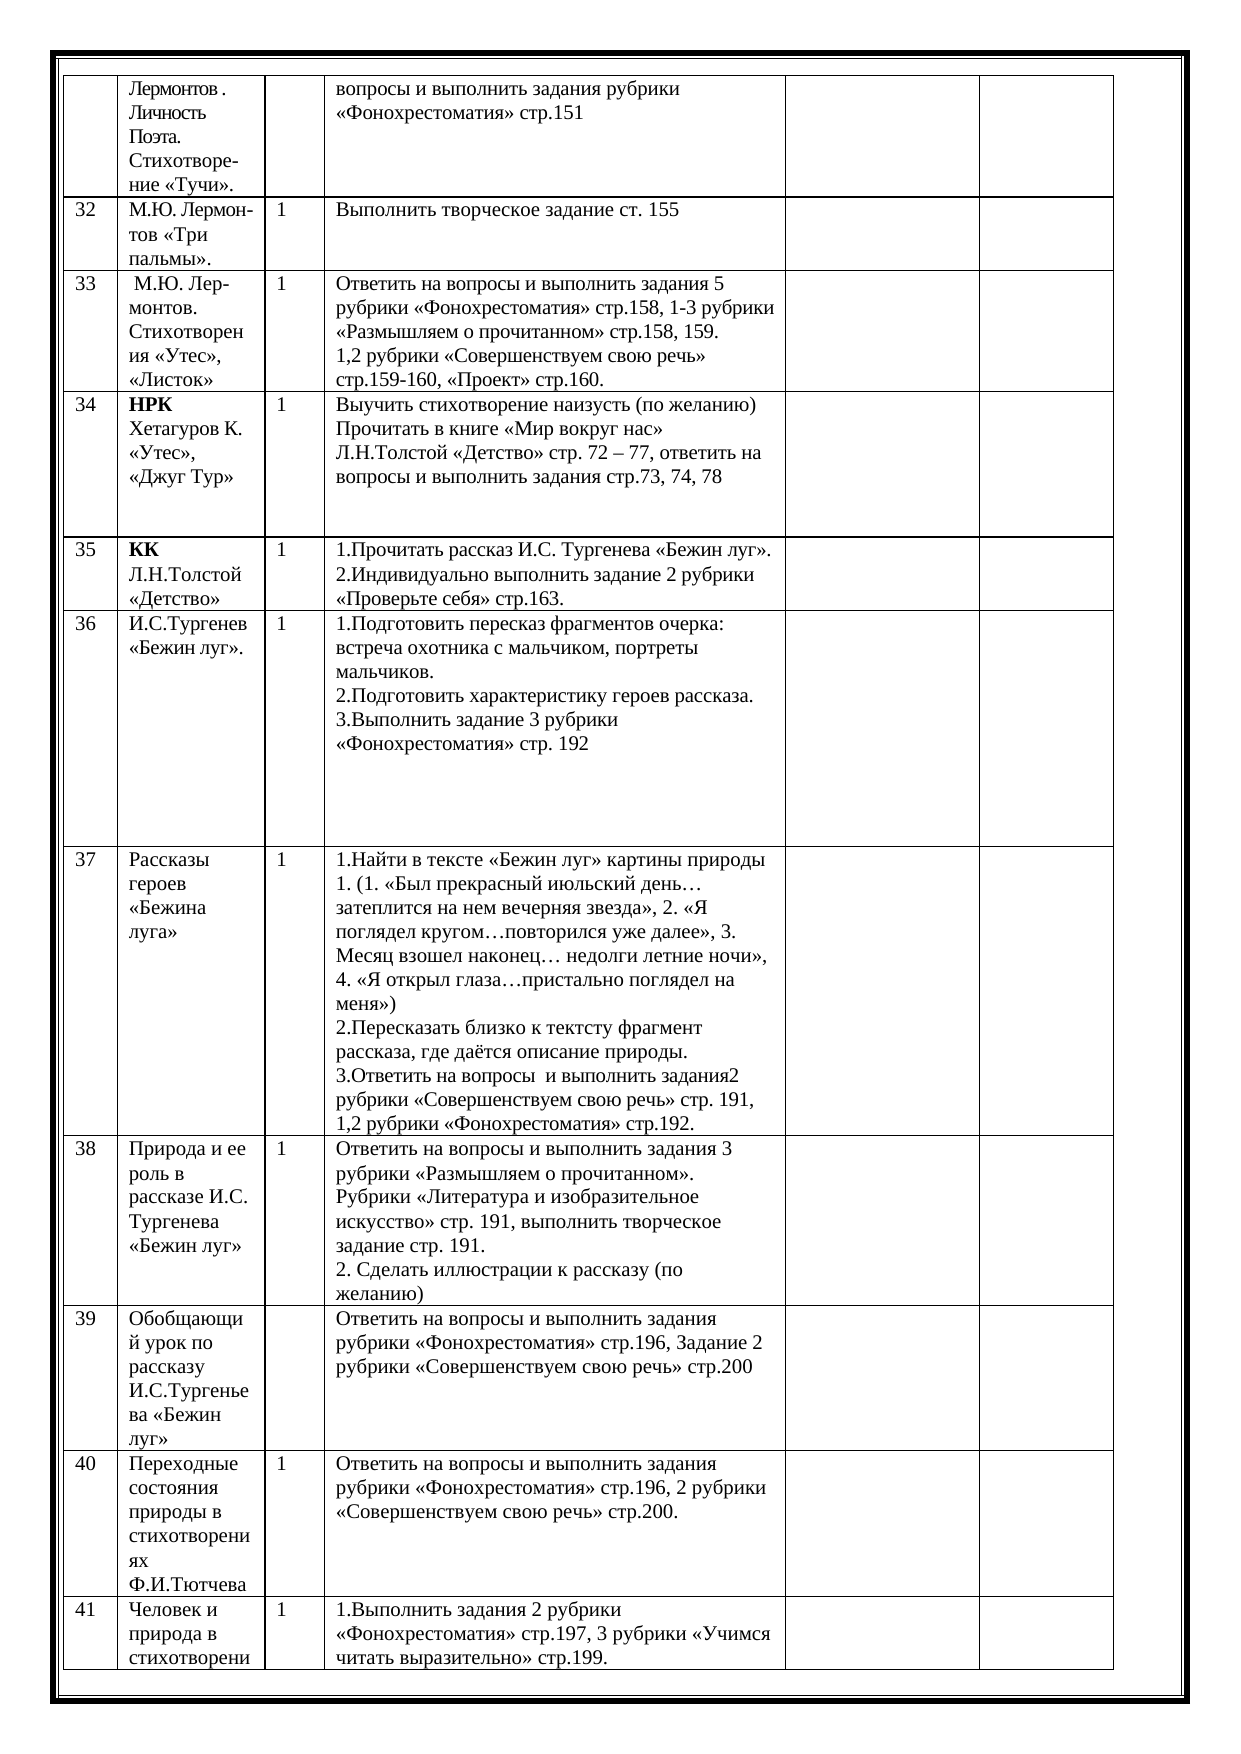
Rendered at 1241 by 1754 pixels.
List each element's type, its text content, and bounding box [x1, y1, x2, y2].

table_cell 1.Прочитать рассказ И.С. Тургенева «Бежин луг». 2.Индивидуально выполнить задание 2 рубрики «Проверьте себя» стр.163. [325, 538, 785, 609]
table_cell Природа и ее роль в рассказе И.С. Тургенева «Бежин луг» [118, 1136, 264, 1305]
table_cell 1 [266, 1136, 324, 1305]
table_cell [980, 1136, 1113, 1305]
table_cell 33 [64, 271, 117, 391]
table_cell 1.Найти в тексте «Бежин луг» картины природы 1. (1. «Был прекрасный июльский день… затеплится на нем вечерняя звезда», 2. «Я поглядел кругом…повторился уже далее», 3. Месяц взошел наконец… недолги летние ночи», 4. «Я открыл глаза…пристально поглядел на меня») 2.Пересказать близко к тектсту фрагмент рассказа, где даётся описание природы. 3.Ответить на вопросы и выполнить задания2 рубрики «Совершенствуем свою речь» стр. 191, 1,2 рубрики «Фонохрестоматия» стр.192. [325, 847, 785, 1135]
table_cell 32 [64, 198, 117, 269]
table_cell 1 [266, 611, 324, 846]
table_cell 1 [266, 198, 324, 269]
table_cell [980, 198, 1113, 269]
table_cell [980, 1597, 1113, 1669]
table_cell [786, 1451, 979, 1596]
table_cell Переходные состояния природы в стихотворениях Ф.И.Тютчева [118, 1451, 264, 1596]
table_cell Рассказы героев «Бежина луга» [118, 847, 264, 1135]
table_cell [786, 271, 979, 391]
table_cell 1 [266, 538, 324, 609]
table_cell 1 [266, 392, 324, 536]
table_cell [786, 1136, 979, 1305]
table_cell НРК Хетагуров К. «Утес», «Джуг Тур» [118, 392, 264, 536]
table_cell 40 [64, 1451, 117, 1596]
table_cell Выполнить творческое задание ст. 155 [325, 198, 785, 269]
table_cell И.С.Тургенев «Бежин луг». [118, 611, 264, 846]
table_cell [786, 1597, 979, 1669]
table_cell [786, 1306, 979, 1450]
table_cell Обобщающий урок по рассказу И.С.Тургеньева «Бежин луг» [118, 1306, 264, 1450]
table_cell 1 [266, 847, 324, 1135]
table_cell М.Ю. Лермонтов «Три пальмы». [118, 198, 264, 269]
table_cell Выучить стихотворение наизусть (по желанию) Прочитать в книге «Мир вокруг нас» Л.Н.Толстой «Детство» стр. 72 – 77, ответить на вопросы и выполнить задания стр.73, 74, 78 [325, 392, 785, 536]
table_cell [980, 1306, 1113, 1450]
table_cell [786, 538, 979, 609]
table_cell 1 [266, 76, 324, 196]
table_cell 36 [64, 611, 117, 846]
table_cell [325, 76, 785, 196]
table_cell 1 [266, 1451, 324, 1596]
table_cell [980, 611, 1113, 846]
table_cell [786, 611, 979, 846]
table_cell [980, 76, 1113, 196]
table_cell Ответить на вопросы и выполнить задания рубрики «Фонохрестоматия» стр.196, Задание 2 рубрики «Совершенствуем свою речь» стр.200 [325, 1306, 785, 1450]
table_cell 1 [266, 271, 324, 391]
table_cell [786, 76, 979, 196]
table_cell М.Ю. Лермонтов. Стихотворения «Утес», «Листок» [118, 271, 264, 391]
table_cell 38 [64, 1136, 117, 1305]
table_cell [980, 392, 1113, 536]
table_cell 31 [64, 76, 117, 196]
table_cell 39 [64, 1306, 117, 1450]
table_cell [118, 1597, 264, 1669]
table_cell [786, 198, 979, 269]
table_cell 41 [64, 1597, 117, 1669]
table_cell 34 [64, 392, 117, 536]
table_cell Ответить на вопросы и выполнить задания 3 рубрики «Размышляем о прочитанном». Рубрики «Литература и изобразительное искусство» стр. 191, выполнить творческое задание стр. 191. 2. Сделать иллюстрации к рассказу (по желанию) [325, 1136, 785, 1305]
table_cell 1.Подготовить пересказ фрагментов очерка: встреча охотника с мальчиком, портреты мальчиков. 2.Подготовить характеристику героев рассказа. 3.Выполнить задание 3 рубрики «Фонохрестоматия» стр. 192 [325, 611, 785, 846]
table_cell 1 [266, 1597, 324, 1669]
table_cell Ответить на вопросы и выполнить задания рубрики «Фонохрестоматия» стр.196, 2 рубрики «Совершенствуем свою речь» стр.200. [325, 1451, 785, 1596]
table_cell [325, 1597, 785, 1669]
table_cell [980, 538, 1113, 609]
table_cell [118, 76, 264, 196]
table_cell [266, 1306, 324, 1450]
table_cell [980, 1451, 1113, 1596]
table_cell [980, 847, 1113, 1135]
table_cell 37 [64, 847, 117, 1135]
table_cell КК Л.Н.Толстой «Детство» [118, 538, 264, 609]
table_cell [786, 847, 979, 1135]
table_cell Ответить на вопросы и выполнить задания 5 рубрики «Фонохрестоматия» стр.158, 1-3 рубрики «Размышляем о прочитанном» стр.158, 159. 1,2 рубрики «Совершенствуем свою речь» стр.159-160, «Проект» стр.160. [325, 271, 785, 391]
table_cell [786, 392, 979, 536]
table_cell [980, 271, 1113, 391]
table_cell 35 [64, 538, 117, 609]
